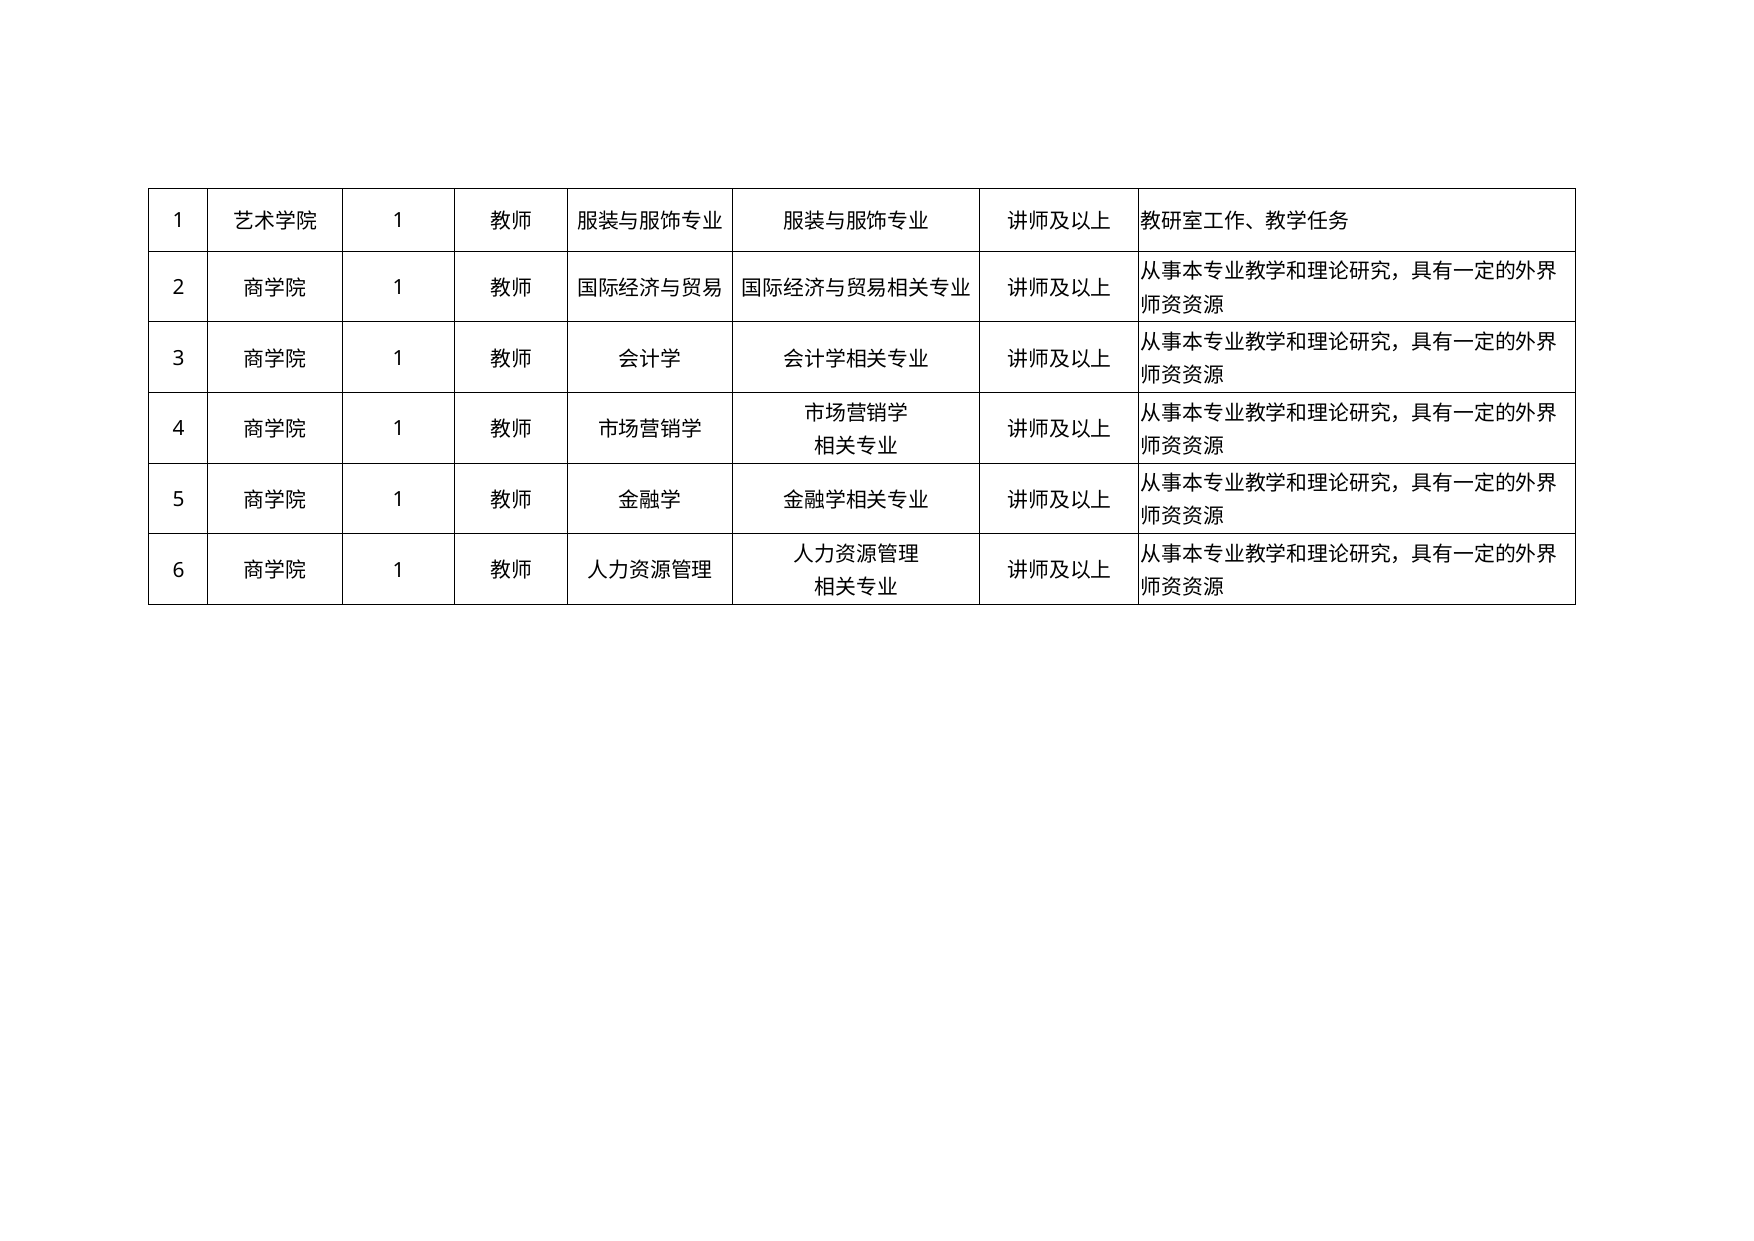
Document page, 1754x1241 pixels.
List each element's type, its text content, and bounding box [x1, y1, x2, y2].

table_cell 服装与服饰专业 [568, 189, 732, 251]
table_cell 市场营销学 相关专业 [733, 393, 979, 462]
table_cell 服装与服饰专业 [733, 189, 979, 251]
table_cell 1 [343, 393, 454, 462]
table_cell 商学院 [208, 464, 342, 533]
table_cell 从事本专业教学和理论研究，具有一定的外界师资资源 [1139, 252, 1575, 321]
table_cell 会计学 [568, 322, 732, 392]
table_cell 从事本专业教学和理论研究，具有一定的外界师资资源 [1139, 322, 1575, 392]
table_cell 5 [149, 464, 207, 533]
table_cell 市场营销学 [568, 393, 732, 462]
table_cell 1 [343, 534, 454, 604]
table_cell 教师 [455, 534, 567, 604]
table_cell 4 [149, 393, 207, 462]
table_cell 教师 [455, 464, 567, 533]
table_cell 会计学相关专业 [733, 322, 979, 392]
table_cell 讲师及以上 [980, 252, 1138, 321]
table_cell 3 [149, 322, 207, 392]
table_cell 金融学 [568, 464, 732, 533]
table_cell 国际经济与贸易 [568, 252, 732, 321]
table_cell 讲师及以上 [980, 322, 1138, 392]
table_cell 人力资源管理 [568, 534, 732, 604]
table_cell 1 [343, 464, 454, 533]
table_cell 教师 [455, 252, 567, 321]
table_cell 商学院 [208, 252, 342, 321]
table_cell 教师 [455, 189, 567, 251]
table_cell 1 [343, 252, 454, 321]
table_cell 1 [343, 322, 454, 392]
table_cell 1 [343, 189, 454, 251]
table_cell 从事本专业教学和理论研究，具有一定的外界师资资源 [1139, 393, 1575, 462]
table_cell 金融学相关专业 [733, 464, 979, 533]
table_cell 6 [149, 534, 207, 604]
table_cell 人力资源管理 相关专业 [733, 534, 979, 604]
table_cell 讲师及以上 [980, 393, 1138, 462]
table_cell 讲师及以上 [980, 534, 1138, 604]
table_cell 教师 [455, 322, 567, 392]
table_cell 从事本专业教学和理论研究，具有一定的外界师资资源 [1139, 534, 1575, 604]
table_cell 商学院 [208, 322, 342, 392]
table_cell 商学院 [208, 393, 342, 462]
table_cell 讲师及以上 [980, 189, 1138, 251]
table_cell 讲师及以上 [980, 464, 1138, 533]
table_cell 1 [149, 189, 207, 251]
table_cell 从事本专业教学和理论研究，具有一定的外界师资资源 [1139, 464, 1575, 533]
table_cell 商学院 [208, 534, 342, 604]
table_cell 艺术学院 [208, 189, 342, 251]
table_cell 国际经济与贸易相关专业 [733, 252, 979, 321]
table_cell 2 [149, 252, 207, 321]
table_cell 教师 [455, 393, 567, 462]
table_cell 教研室工作、教学任务 [1139, 189, 1575, 251]
